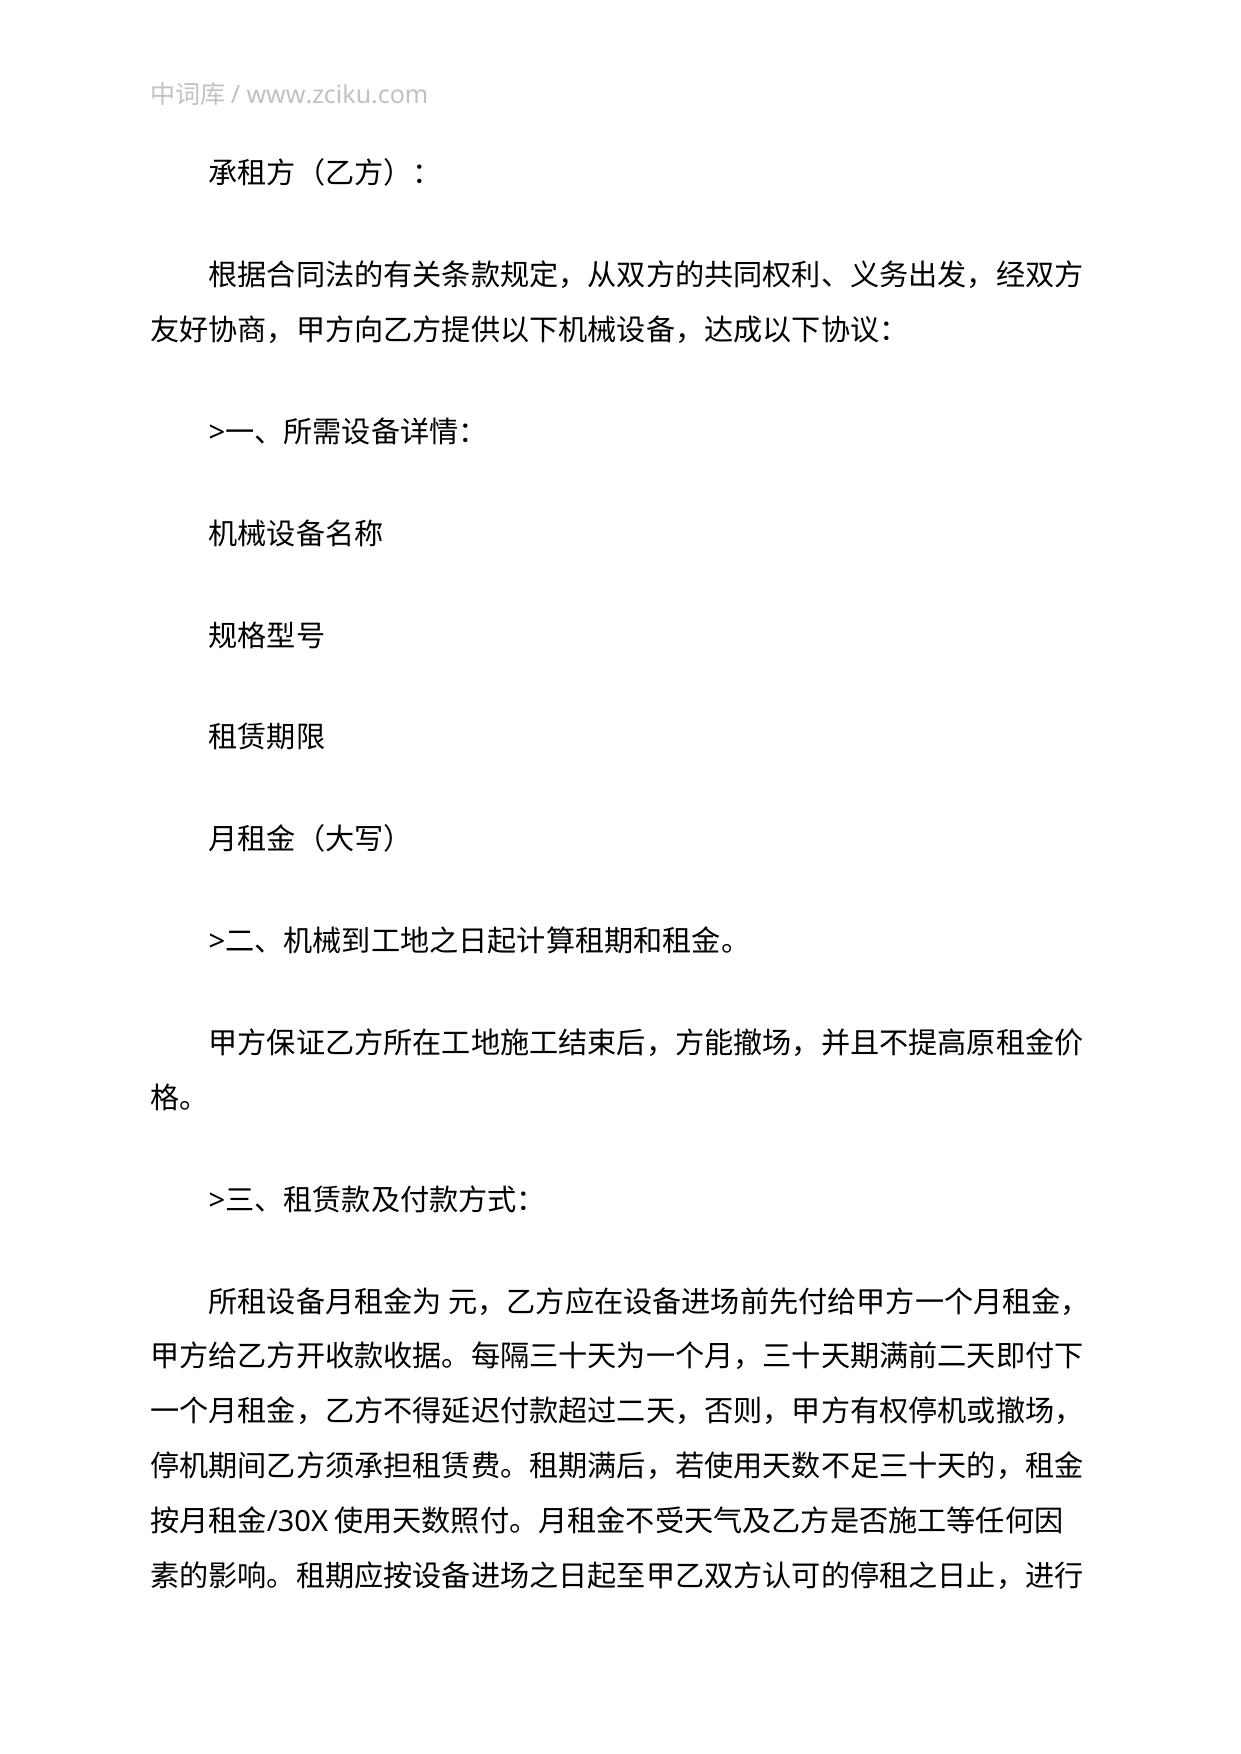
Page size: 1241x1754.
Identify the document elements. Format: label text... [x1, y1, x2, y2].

text 根据合同法的有关条款规定，从双方的共同权利、义务出发，经双方友好协商，甲方向乙方提供以下机械设备，达成以下协议： [150, 252, 1090, 349]
text >三、租赁款及付款方式： [150, 1176, 1090, 1218]
text >二、机械到工地之日起计算租期和租金。 [150, 917, 1090, 960]
text 租赁期限 [150, 714, 1090, 756]
text 承租方（乙方）： [150, 150, 1090, 192]
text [150, 1278, 1090, 1595]
text 机械设备名称 [150, 510, 1090, 553]
text 规格型号 [150, 612, 1090, 654]
text >一、所需设备详情： [150, 408, 1090, 451]
text 月租金（大写） [150, 816, 1090, 858]
text 甲方保证乙方所在工地施工结束后，方能撤场，并且不提高原租金价格。 [150, 1019, 1090, 1117]
